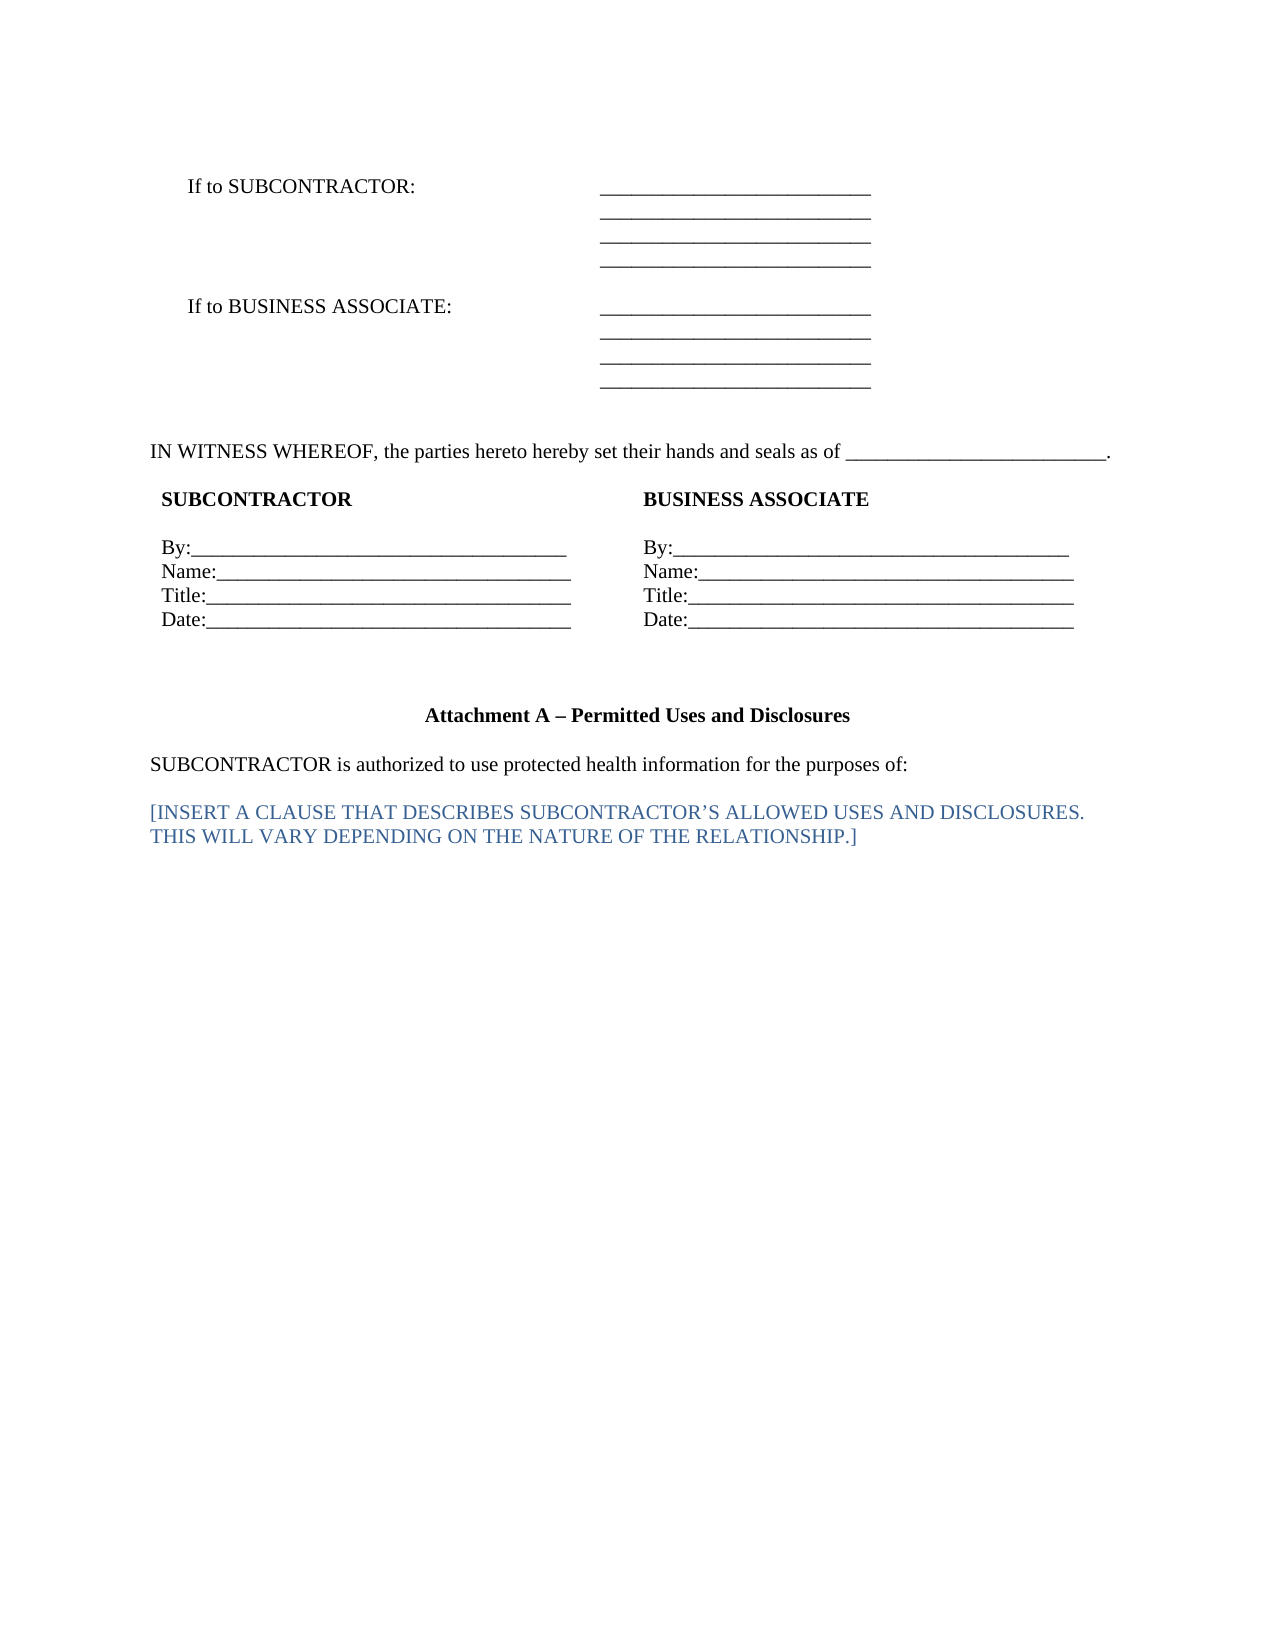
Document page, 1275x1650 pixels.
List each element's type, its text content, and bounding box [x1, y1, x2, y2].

table_header BUSINESS ASSOCIATE [632, 487, 1125, 511]
table_cell Title:___________________________________ [150, 583, 632, 607]
text __________________________ [150, 318, 1125, 342]
table_cell By:______________________________________ [632, 511, 1125, 559]
text [INSERT A CLAUSE THAT DESCRIBES SUBCONTRACTOR’S ALLOWED USES AND DISCLOSURES. THIS WILL VARY DEPENDING ON THE NATURE OF THE RELATIONSHIP.] [150, 800, 1125, 848]
text __________________________ [600, 222, 1125, 246]
text If to BUSINESS ASSOCIATE: __________________________ [150, 294, 1125, 318]
text If to SUBCONTRACTOR: __________________________ [150, 174, 1125, 198]
text Attachment A – Permitted Uses and Disclosures [150, 703, 1125, 727]
table_cell Title:_____________________________________ [632, 583, 1125, 607]
table_cell Name:____________________________________ [632, 559, 1125, 583]
table_cell Date:___________________________________ [150, 607, 632, 631]
text __________________________ [600, 246, 1125, 270]
text __________________________ [525, 367, 1125, 391]
text __________________________ [525, 342, 1125, 367]
table_cell Date:_____________________________________ [632, 607, 1125, 631]
text __________________________ [600, 198, 1125, 222]
table_cell By:____________________________________ [150, 511, 632, 559]
table_cell Name:__________________________________ [150, 559, 632, 583]
text IN WITNESS WHEREOF, the parties hereto hereby set their hands and seals as of _________________________. [150, 439, 1125, 463]
table_header SUBCONTRACTOR [150, 487, 632, 511]
text SUBCONTRACTOR is authorized to use protected health information for the purposes of: [150, 752, 1125, 776]
